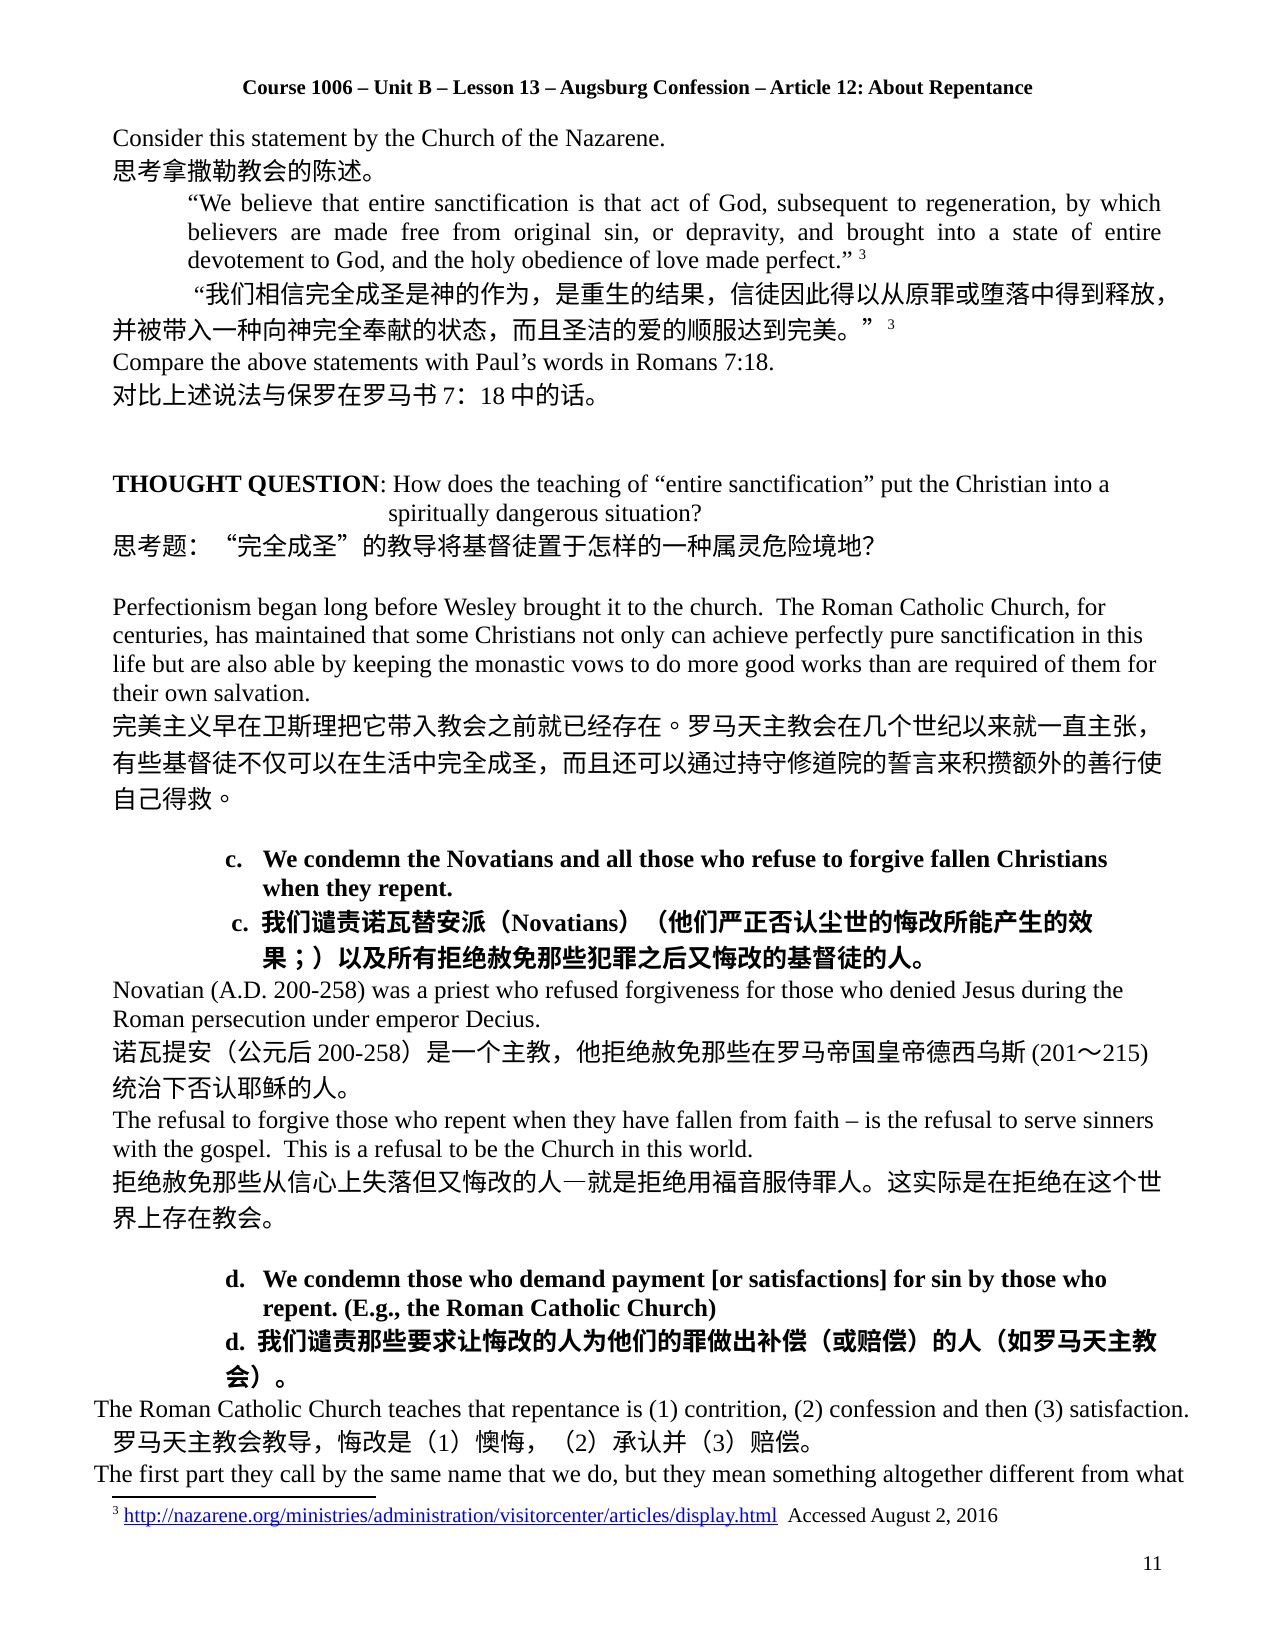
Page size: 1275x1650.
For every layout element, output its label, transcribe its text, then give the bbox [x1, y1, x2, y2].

text d. 我们谴责那些要求让悔改的人为他们的罪做出补偿（或赔偿）的人（如罗马天主教会）。 [225, 1321, 1162, 1394]
list We condemn those who demand payment [or satisfactions] for sin by those who repent. (E.g., the Roman Catholic Church) [225, 1264, 1162, 1321]
text c. 我们谴责诺瓦替安派（Novatians）（他们严正否认尘世的悔改所能产生的效果；）以及所有拒绝赦免那些犯罪之后又悔改的基督徒的人。 [112, 903, 1162, 975]
text THOUGHT QUESTION: How does the teaching of “entire sanctification” put the Christian into a spiritually dangerous situation? [112, 469, 1162, 527]
text “We believe that entire sanctification is that act of God, subsequent to regeneration, by which believers are made free from original sin, or depravity, and brought into a state of entire devotement to God, and the holy obedience of love made perfect.” [187, 188, 1162, 274]
text Compare the above statements with Paul’s words in Romans 7:18. [112, 347, 1162, 376]
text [94, 1459, 1200, 1488]
text 思考题：“完全成圣”的教导将基督徒置于怎样的一种属灵危险境地？ [112, 527, 1162, 563]
text 完美主义早在卫斯理把它带入教会之前就已经存在。罗马天主教会在几个世纪以来就一直主张，有些基督徒不仅可以在生活中完全成圣，而且还可以通过持守修道院的誓言来积攒额外的善行使自己得救。 [112, 707, 1162, 816]
text 思考拿撒勒教会的陈述。 [112, 152, 1162, 188]
text The refusal to forgive those who repent when they have fallen from faith – is the refusal to serve sinners with the gospel. This is a refusal to be the Church in this world. [112, 1105, 1162, 1163]
text 对比上述说法与保罗在罗马书7：18中的话。 [112, 376, 1162, 412]
text “我们相信完全成圣是神的作为，是重生的结果，信徒因此得以从原罪或堕落中得到释放，并被带入一种向神完全奉献的状态，而且圣洁的爱的顺服达到完美。”3 [112, 274, 1162, 347]
list We condemn the Novatians and all those who refuse to forgive fallen Christians when they repent. [225, 844, 1162, 903]
text 罗马天主教会教导，悔改是（1）懊悔，（2）承认并（3）赔偿。 [112, 1423, 1162, 1459]
text Consider this statement by the Church of the Nazarene. [112, 123, 1162, 152]
text 诺瓦提安（公元后200-258）是一个主教，他拒绝赦免那些在罗马帝国皇帝德西乌斯 (201～215)统治下否认耶稣的人。 [112, 1033, 1162, 1105]
text 拒绝赦免那些从信心上失落但又悔改的人—就是拒绝用福音服侍罪人。这实际是在拒绝在这个世界上存在教会。 [112, 1163, 1162, 1235]
text The Roman Catholic Church teaches that repentance is (1) contrition, (2) confession and then (3) satisfaction. [94, 1394, 1209, 1423]
text Novatian (A.D. 200-258) was a priest who refused forgiveness for those who denied Jesus during the Roman persecution under emperor Decius. [112, 975, 1162, 1033]
text Perfectionism began long before Wesley brought it to the church. The Roman Catholic Church, for centuries, has maintained that some Christians not only can achieve perfectly pure sanctification in this life but are also able by keeping the monastic vows to do more good works than are required of them for their own salvation. [112, 592, 1162, 707]
